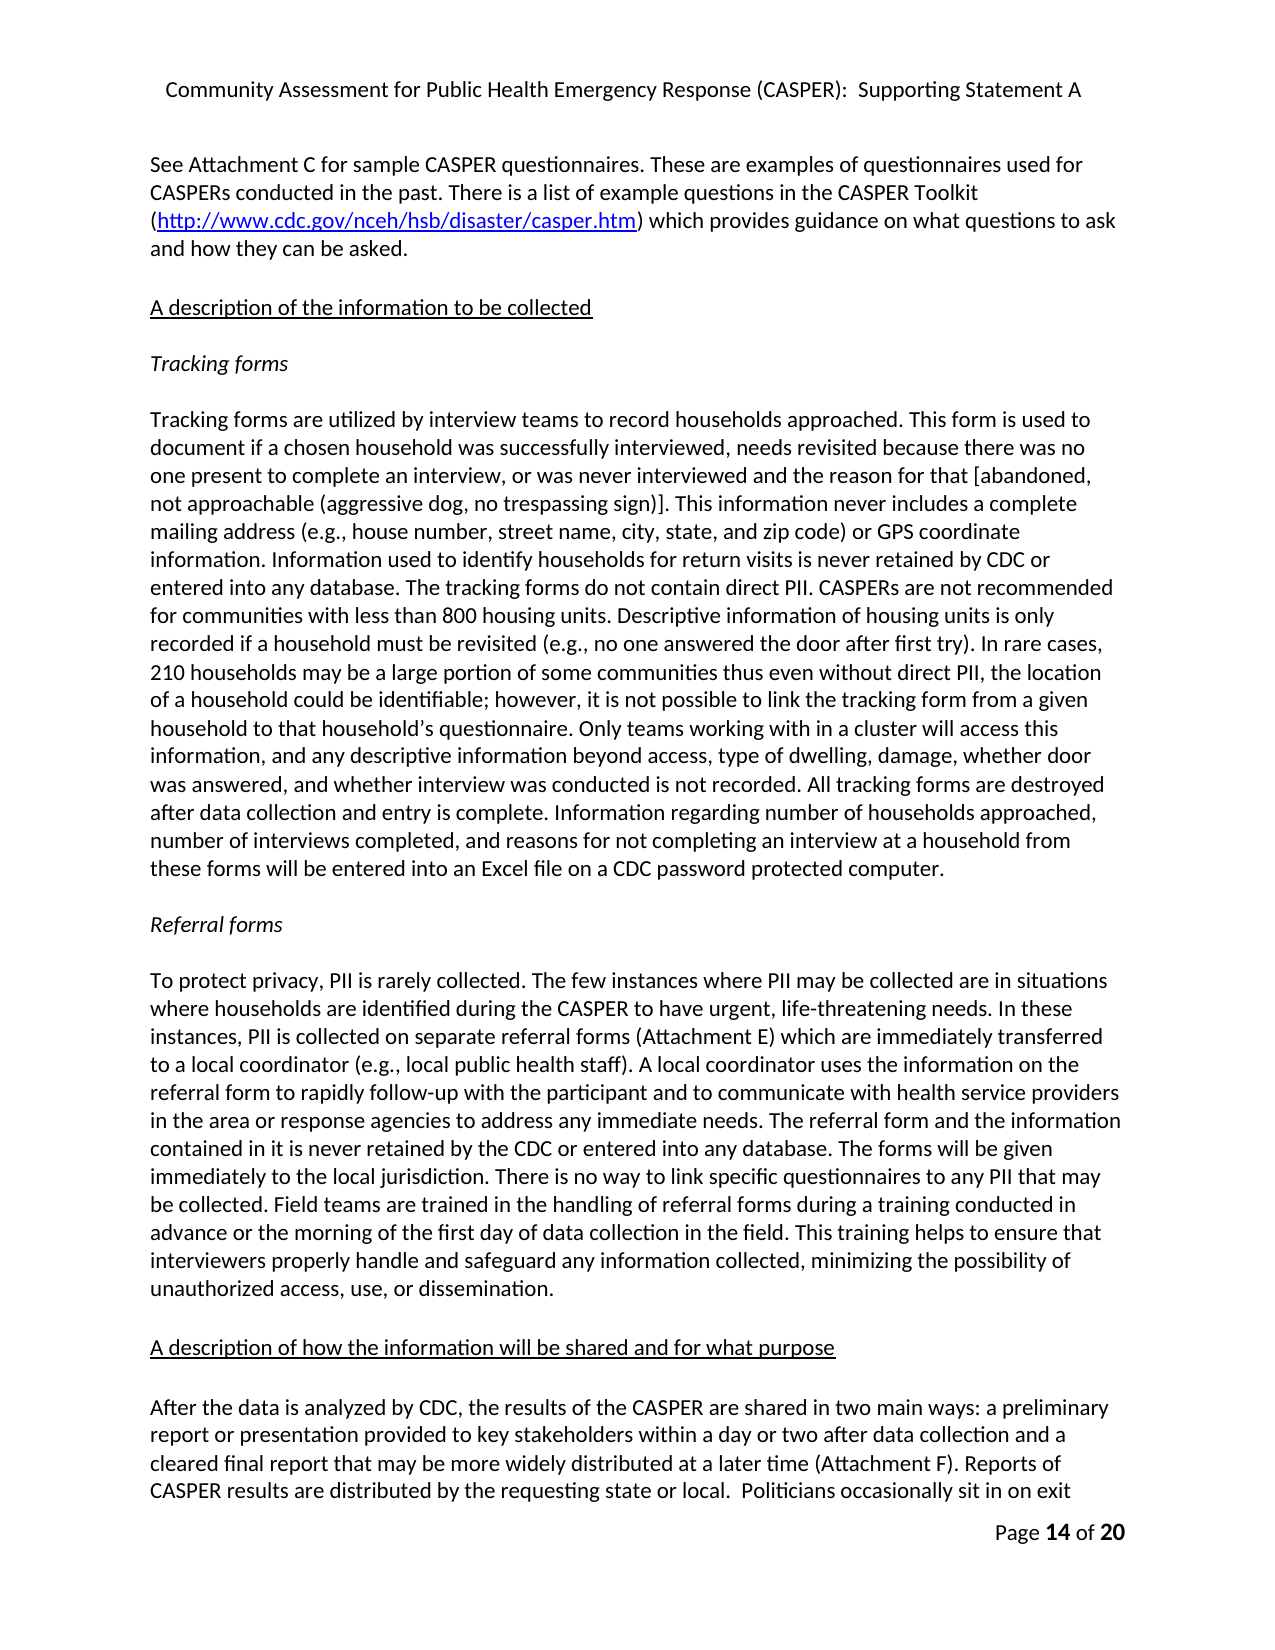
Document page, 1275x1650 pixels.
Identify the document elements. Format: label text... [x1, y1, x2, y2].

text To protect privacy, PII is rarely collected. The few instances where PII may be collected are in situations where households are identified during the CASPER to have urgent, life-threatening needs. In these instances, PII is collected on separate referral forms (Attachment E) which are immediately transferred to a local coordinator (e.g., local public health staff). A local coordinator uses the information on the referral form to rapidly follow-up with the participant and to communicate with health service providers in the area or response agencies to address any immediate needs. The referral form and the information contained in it is never retained by the CDC or entered into any database. The forms will be given immediately to the local jurisdiction. There is no way to link specific questionnaires to any PII that may be collected. Field teams are trained in the handling of referral forms during a training conducted in advance or the morning of the first day of data collection in the field. This training helps to ensure that interviewers properly handle and safeguard any information collected, minimizing the possibility of unauthorized access, use, or dissemination. [150, 966, 1125, 1302]
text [150, 1393, 1125, 1505]
text A description of the information to be collected [150, 293, 1125, 321]
text Referral forms [150, 910, 1125, 938]
text Tracking forms [150, 349, 1125, 377]
text A description of how the information will be shared and for what purpose [150, 1333, 1125, 1361]
text Tracking forms are utilized by interview teams to record households approached. This form is used to document if a chosen household was successfully interviewed, needs revisited because there was no one present to complete an interview, or was never interviewed and the reason for that [abandoned, not approachable (aggressive dog, no trespassing sign)]. This information never includes a complete mailing address (e.g., house number, street name, city, state, and zip code) or GPS coordinate information. Information used to identify households for return visits is never retained by CDC or entered into any database. The tracking forms do not contain direct PII. CASPERs are not recommended for communities with less than 800 housing units. Descriptive information of housing units is only recorded if a household must be revisited (e.g., no one answered the door after first try). In rare cases, 210 households may be a large portion of some communities thus even without direct PII, the location of a household could be identifiable; however, it is not possible to link the tracking form from a given household to that household’s questionnaire. Only teams working with in a cluster will access this information, and any descriptive information beyond access, type of dwelling, damage, whether door was answered, and whether interview was conducted is not recorded. All tracking forms are destroyed after data collection and entry is complete. Information regarding number of households approached, number of interviews completed, and reasons for not completing an interview at a household from these forms will be entered into an Excel file on a CDC password protected computer. [150, 405, 1125, 882]
text See Attachment C for sample CASPER questionnaires. These are examples of questionnaires used for CASPERs conducted in the past. There is a list of example questions in the CASPER Toolkit (http://www.cdc.gov/nceh/hsb/disaster/casper.htm) which provides guidance on what questions to ask and how they can be asked. [150, 150, 1125, 262]
